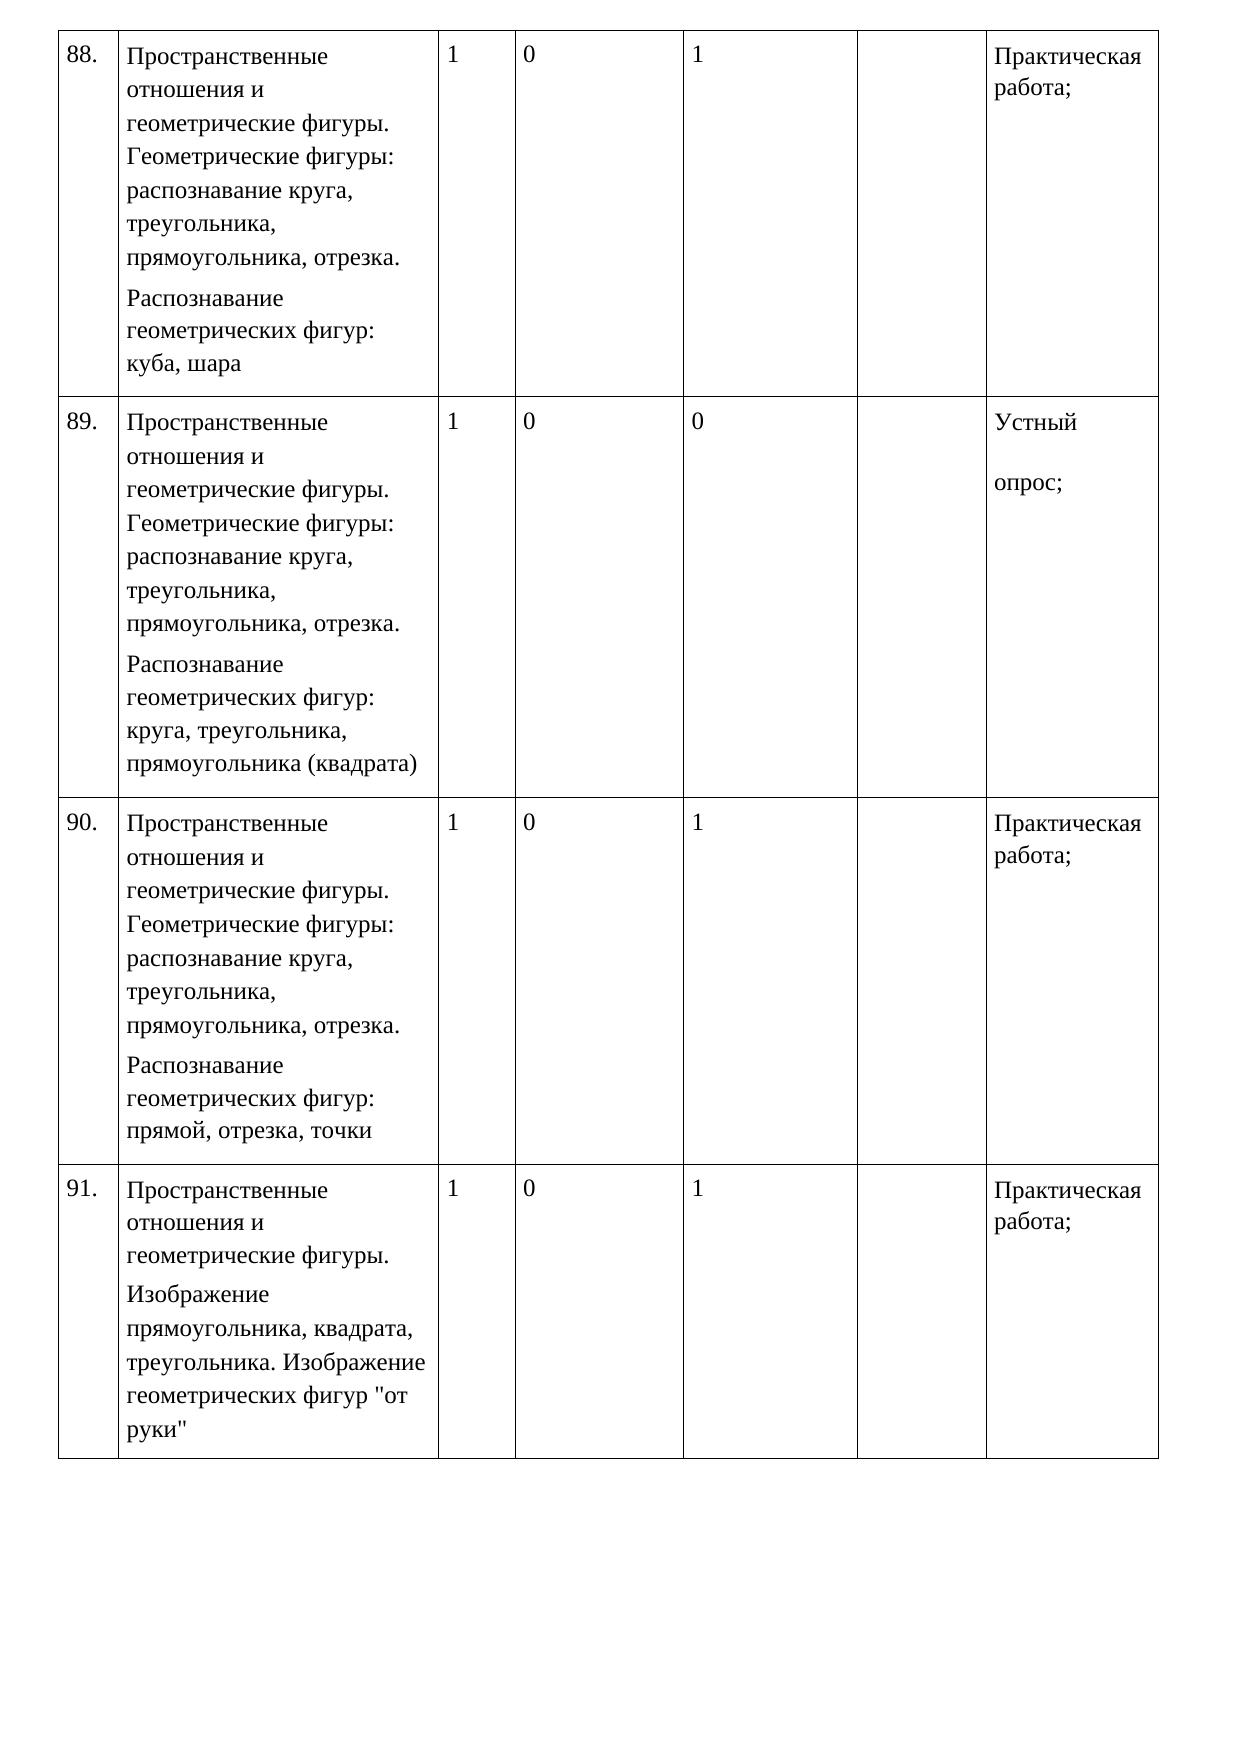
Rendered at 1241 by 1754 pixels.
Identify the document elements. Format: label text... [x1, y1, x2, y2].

table_cell Практическая работа; [987, 1165, 1158, 1458]
table_cell [858, 397, 986, 797]
table_cell 91. [59, 1165, 118, 1458]
table_cell 1 [439, 397, 515, 797]
table_cell [858, 31, 986, 396]
table_cell Пространственные отношения и геометрические фигуры. Геометрические фигуры: распознавание круга, треугольника, прямоугольника, отрезка. Распознавание геометрических фигур: прямой, отрезка, точки [119, 798, 438, 1164]
table_cell 0 [516, 798, 683, 1164]
table_cell 1 [684, 798, 857, 1164]
table_cell 0 [516, 1165, 683, 1458]
table_cell 0 [516, 397, 683, 797]
table_cell 90. [59, 798, 118, 1164]
table_cell Пространственные отношения и геометрические фигуры. Геометрические фигуры: распознавание круга, треугольника, прямоугольника, отрезка. Распознавание геометрических фигур: круга, треугольника, прямоугольника (квадрата) [119, 397, 438, 797]
table_cell Практическая работа; [987, 798, 1158, 1164]
table_cell 1 [684, 1165, 857, 1458]
table_cell Устный опрос; [987, 397, 1158, 797]
table_cell 0 [516, 31, 683, 396]
table_cell [858, 798, 986, 1164]
table_cell 1 [439, 798, 515, 1164]
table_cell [987, 31, 1158, 396]
table_cell Пространственные отношения и геометрические фигуры. Геометрические фигуры: распознавание круга, треугольника, прямоугольника, отрезка. Распознавание геометрических фигур: куба, шара [119, 31, 438, 396]
table_cell 1 [439, 1165, 515, 1458]
table_cell 1 [439, 31, 515, 396]
table_cell 88. [59, 31, 118, 396]
table_cell Пространственные отношения и геометрические фигуры. Изображение прямоугольника, квадрата, треугольника. Изображение геометрических фигур "от руки" [119, 1165, 438, 1458]
table_cell 89. [59, 397, 118, 797]
table_cell 1 [684, 31, 857, 396]
table_cell 0 [684, 397, 857, 797]
table_cell [858, 1165, 986, 1458]
